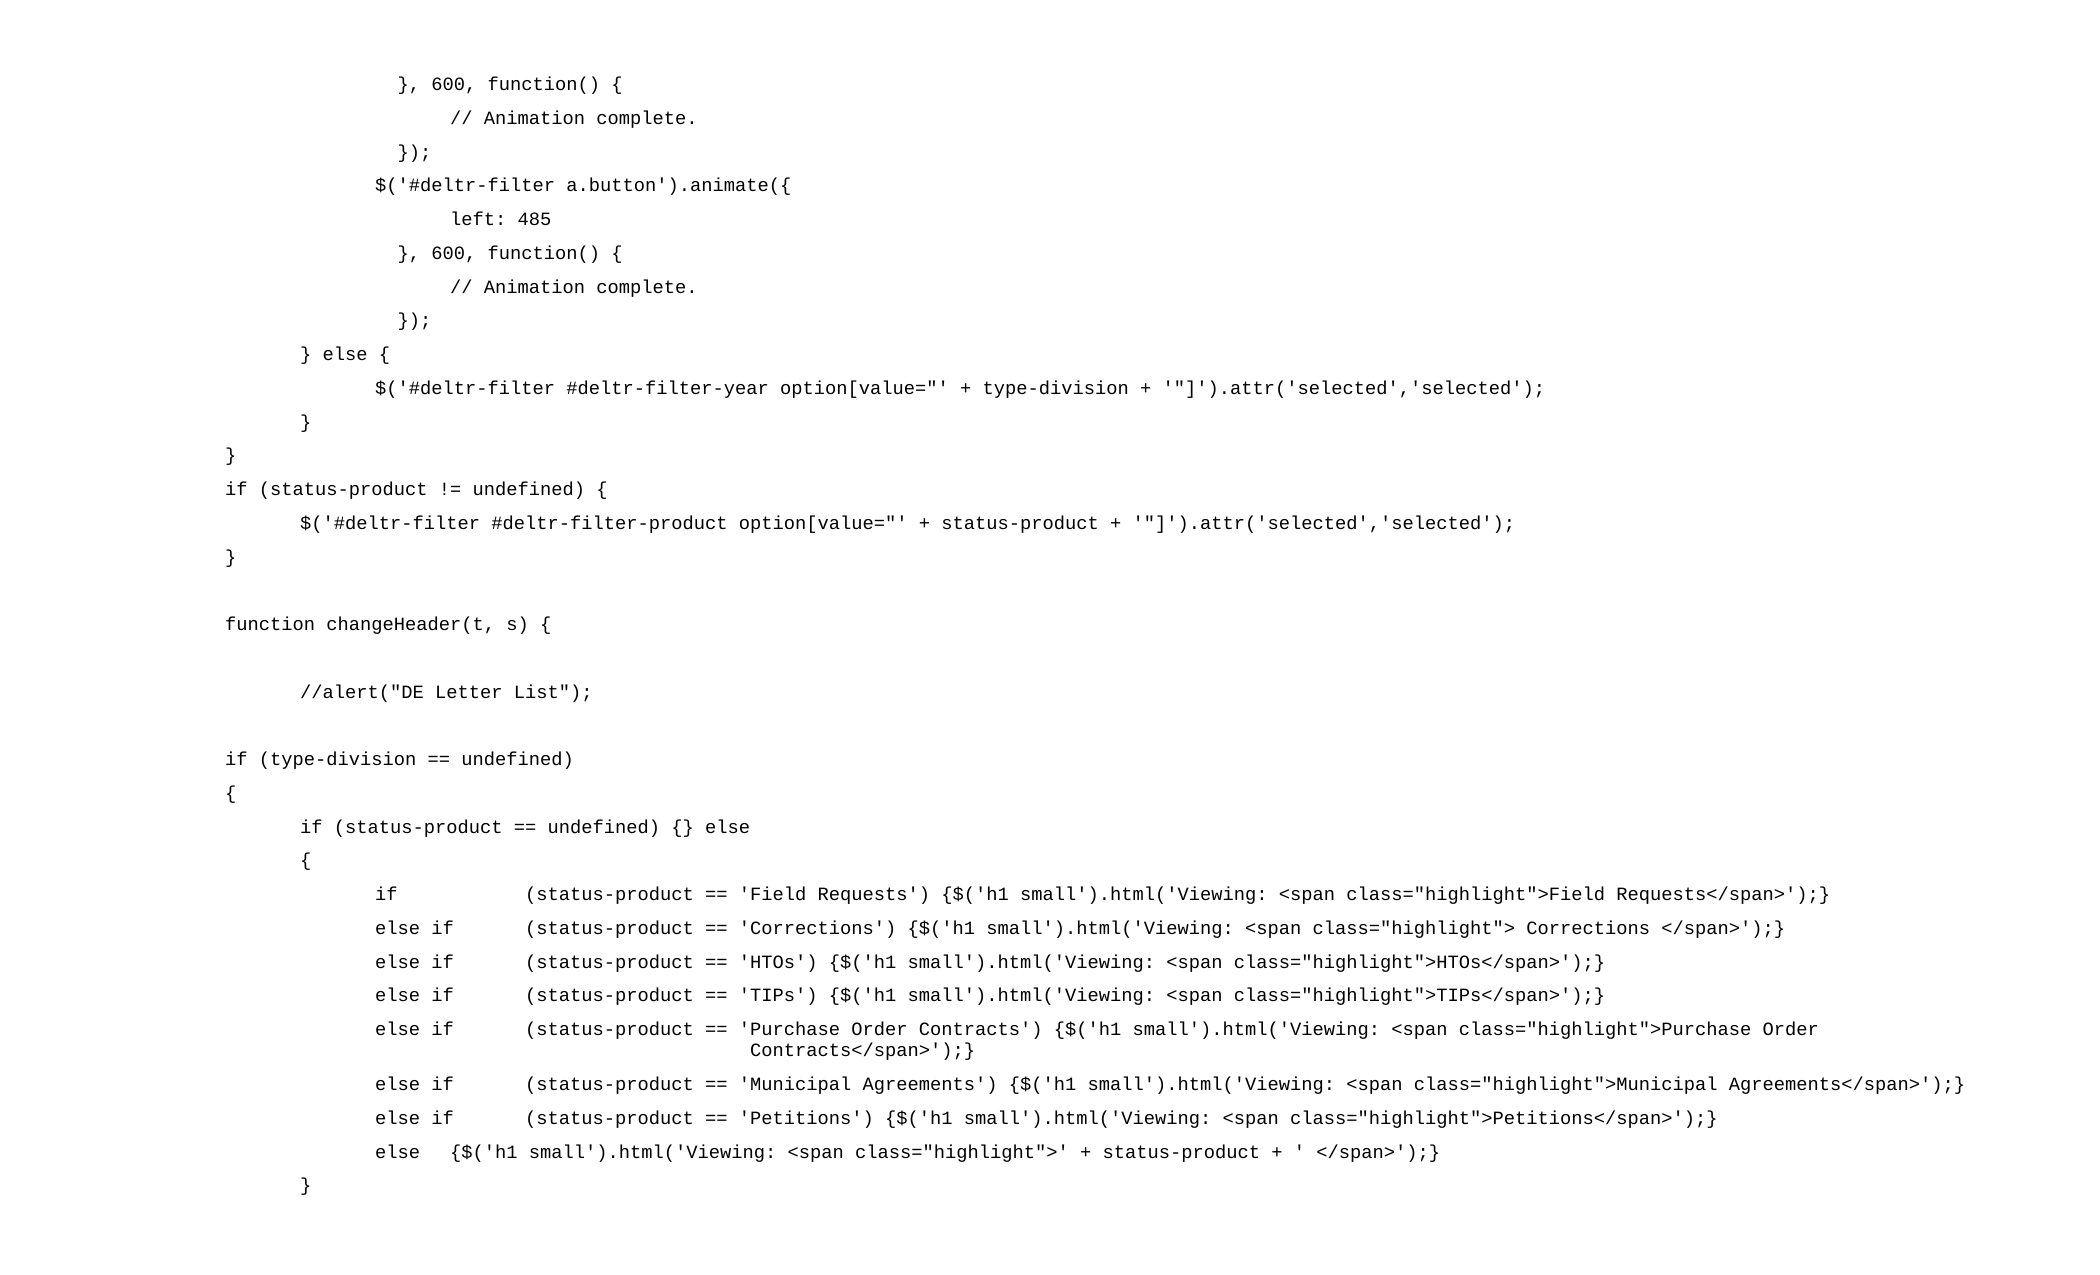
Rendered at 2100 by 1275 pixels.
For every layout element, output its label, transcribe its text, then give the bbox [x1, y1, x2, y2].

text //alert("DE Letter List"); [112, 682, 2025, 704]
text }, 600, function() { [112, 244, 2025, 265]
text // Animation complete. [112, 277, 2025, 299]
text }); [112, 142, 2025, 164]
text } [112, 547, 2025, 569]
text function changeHeader(t, s) { [112, 615, 2025, 636]
text else if (status-product == 'Corrections') {$('h1 small').html('Viewing: <span class="highlight"> Corrections </span>');} [150, 919, 2025, 940]
text if (status-product != undefined) { [112, 480, 2025, 501]
text left: 485 [112, 210, 2025, 231]
text } [112, 446, 2025, 467]
text if (type-division == undefined) [112, 750, 2025, 771]
text { [112, 851, 2025, 872]
text }); [112, 311, 2025, 332]
text else if (status-product == 'HTOs') {$('h1 small').html('Viewing: <span class="highlight">HTOs</span>');} [150, 952, 2025, 974]
text else if (status-product == 'TIPs') {$('h1 small').html('Viewing: <span class="highlight">TIPs</span>');} [150, 986, 2025, 1007]
text } [150, 1176, 2025, 1197]
text } [112, 412, 2025, 434]
text else if (status-product == 'Municipal Agreements') {$('h1 small').html('Viewing: <span class="highlight">Municipal Agreements</span>');} [150, 1075, 2025, 1096]
text $('#deltr-filter #deltr-filter-year option[value="' + type-division + '"]').attr('selected','selected'); [0, 379, 2025, 400]
text }, 600, function() { [112, 75, 2025, 96]
text else if (status-product == 'Purchase Order Contracts') {$('h1 small').html('Viewing: <span class="highlight">Purchase Order Contracts</span>');} [150, 1020, 2025, 1062]
text $('#deltr-filter a.button').animate({ [112, 176, 2025, 197]
text else if (status-product == 'Petitions') {$('h1 small').html('Viewing: <span class="highlight">Petitions</span>');} [150, 1109, 2025, 1130]
text { [112, 784, 2025, 805]
text else {$('h1 small').html('Viewing: <span class="highlight">' + status-product + ' </span>');} [150, 1142, 2025, 1164]
text if (status-product == 'Field Requests') {$('h1 small').html('Viewing: <span class="highlight">Field Requests</span>');} [150, 885, 2025, 906]
text $('#deltr-filter #deltr-filter-product option[value="' + status-product + '"]').attr('selected','selected'); [112, 514, 2025, 535]
text } else { [112, 345, 2025, 366]
text // Animation complete. [112, 109, 2025, 130]
text if (status-product == undefined) {} else [112, 817, 2025, 839]
